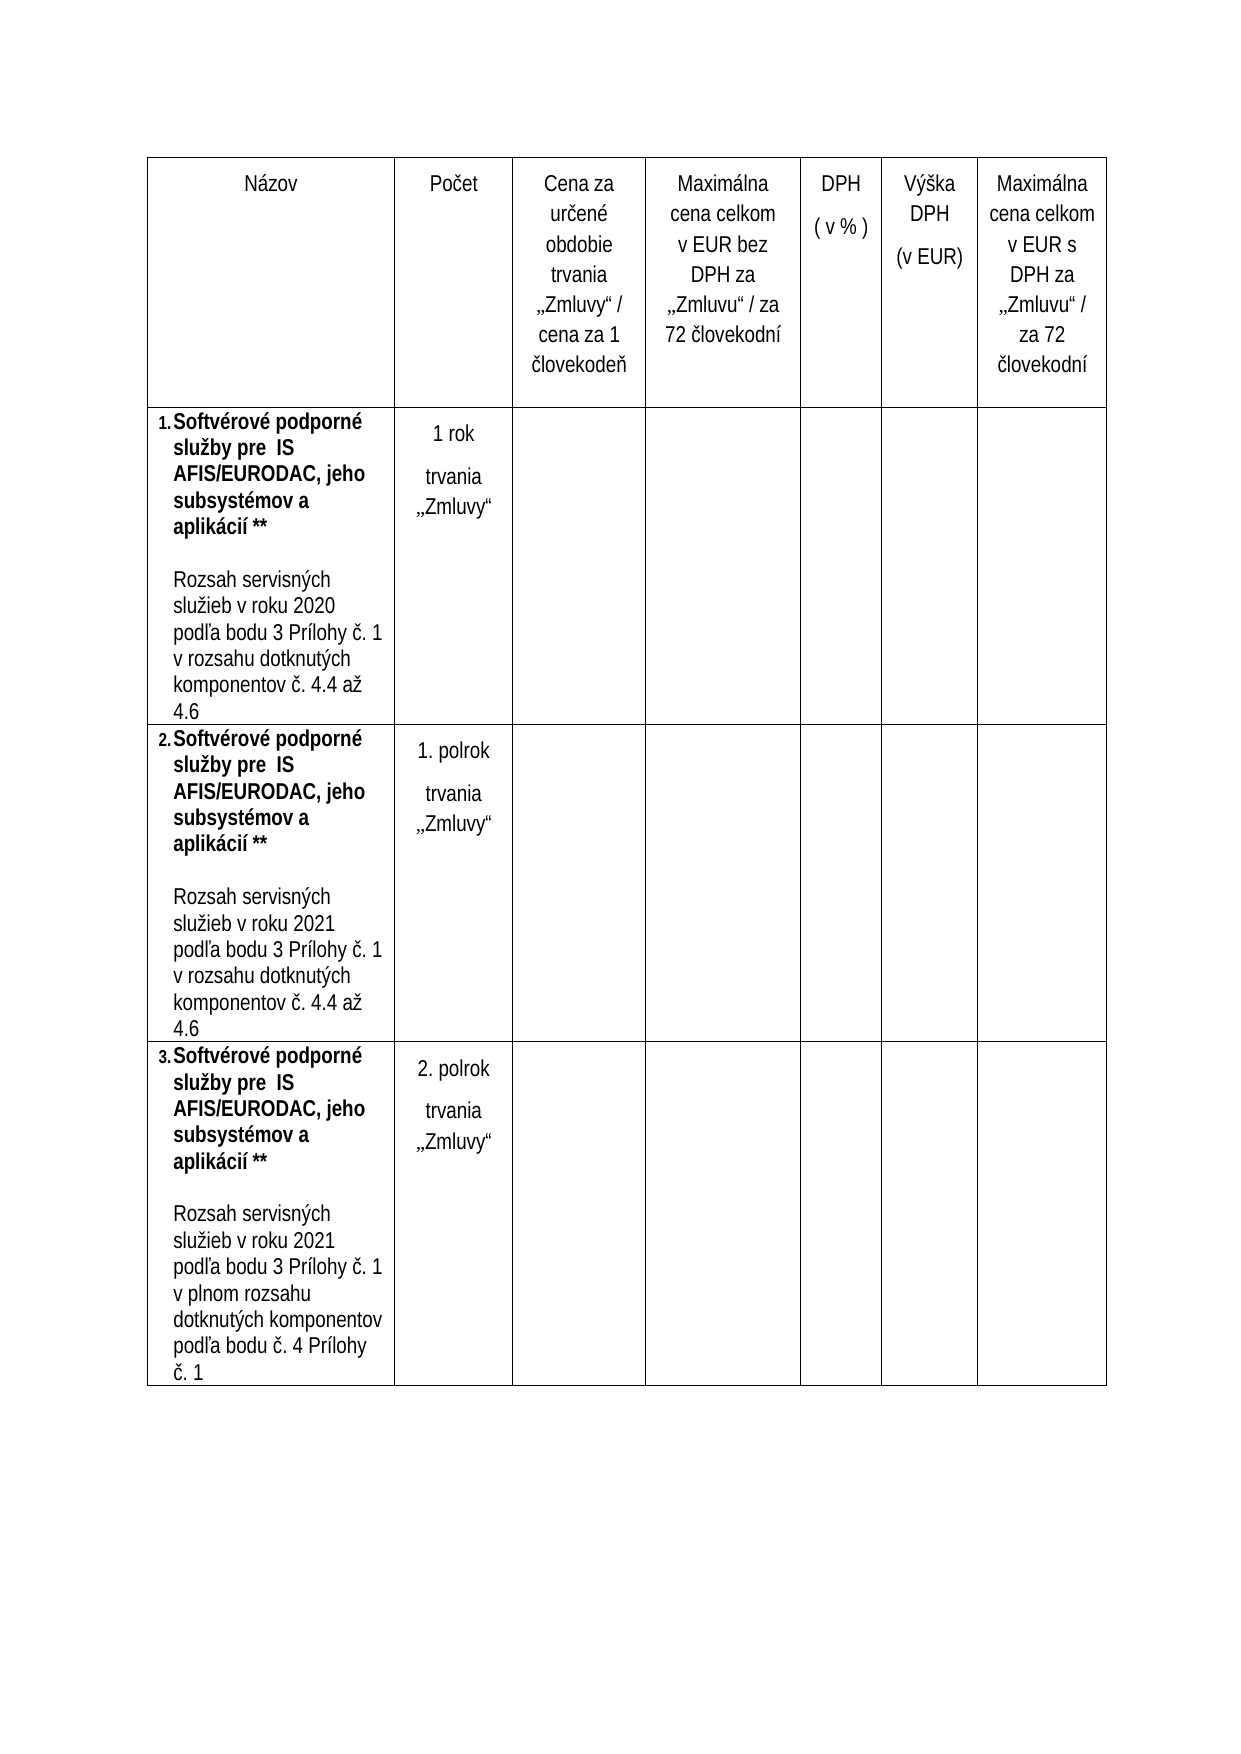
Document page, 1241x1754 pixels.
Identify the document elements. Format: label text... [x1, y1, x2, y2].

table_cell [646, 408, 800, 724]
table_cell [801, 725, 881, 1041]
table_cell [978, 1042, 1106, 1385]
table_cell [646, 1042, 800, 1385]
table_cell [882, 725, 977, 1041]
table_header Počet [395, 158, 512, 407]
table_header Cena za určené obdobie trvania „Zmluvy“ / cena za 1 človekodeň [513, 158, 645, 407]
table_cell [978, 408, 1106, 724]
table_cell 2. polrok trvania „Zmluvy“ [395, 1042, 512, 1385]
table_cell [513, 725, 645, 1041]
table_cell [882, 408, 977, 724]
table_cell [978, 725, 1106, 1041]
table_cell [513, 1042, 645, 1385]
table_header Maximálna cena celkom v EUR s DPH za „Zmluvu“ / za 72 človekodní [978, 158, 1106, 407]
table_cell [801, 408, 881, 724]
table_header DPH ( v % ) [801, 158, 881, 407]
table_cell Softvérové podporné služby pre IS AFIS/EURODAC, jeho subsystémov a aplikácií ** Rozsah servisných služieb v roku 2021 podľa bodu 3 Prílohy č. 1 v rozsahu dotknutých komponentov č. 4.4 až 4.6 [148, 725, 394, 1041]
table_cell Softvérové podporné služby pre IS AFIS/EURODAC, jeho subsystémov a aplikácií ** Rozsah servisných služieb v roku 2021 podľa bodu 3 Prílohy č. 1 v plnom rozsahu dotknutých komponentov podľa bodu č. 4 Prílohy č. 1 [148, 1042, 394, 1385]
table_header Maximálna cena celkom v EUR bez DPH za „Zmluvu“ / za 72 človekodní [646, 158, 800, 407]
table_cell [646, 725, 800, 1041]
table_cell 1 rok trvania „Zmluvy“ [395, 408, 512, 724]
table_cell [882, 1042, 977, 1385]
table_cell [513, 408, 645, 724]
table_cell 1. polrok trvania „Zmluvy“ [395, 725, 512, 1041]
table_header Názov [148, 158, 394, 407]
table_cell [801, 1042, 881, 1385]
table_header Výška DPH (v EUR) [882, 158, 977, 407]
table_cell Softvérové podporné služby pre IS AFIS/EURODAC, jeho subsystémov a aplikácií ** Rozsah servisných služieb v roku 2020 podľa bodu 3 Prílohy č. 1 v rozsahu dotknutých komponentov č. 4.4 až 4.6 [148, 408, 394, 724]
